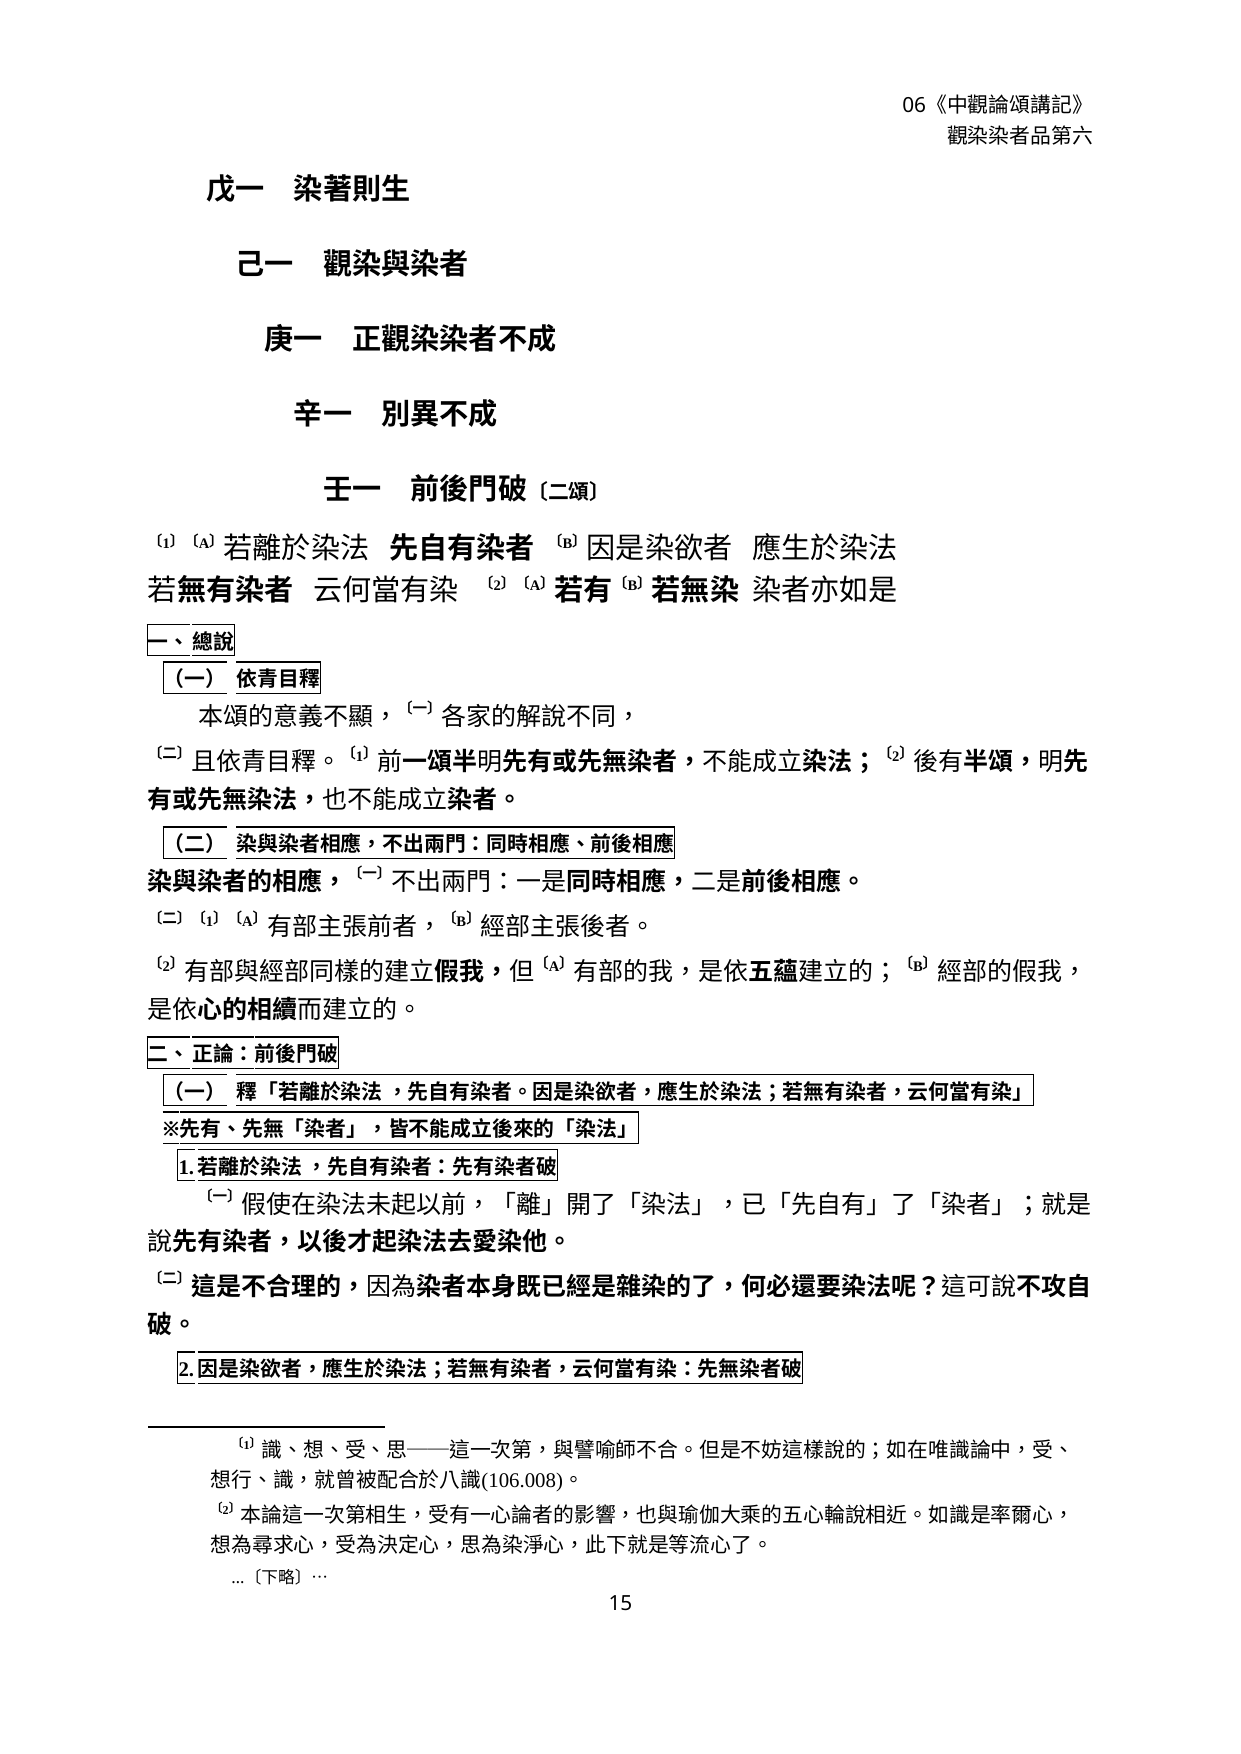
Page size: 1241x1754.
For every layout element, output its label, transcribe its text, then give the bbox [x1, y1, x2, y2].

subtitle 染與染者相應，不出兩門：同時相應、前後相應 [162, 824, 1092, 861]
title 己一 觀染與染者 [148, 224, 1092, 299]
subtitle 因是染欲者，應生於染法；若無有染者，云何當有染：先無染者破 [177, 1349, 1092, 1386]
text 若無有染者 云何當有染 〔2〕〔A〕若有〔B〕若無染 染者亦如是 [148, 566, 1092, 609]
title 戊一 染著則生 [148, 149, 1092, 224]
subtitle 依青目釋 [162, 659, 1092, 696]
title 辛一 別異不成 [148, 374, 1092, 449]
subtitle ※先有、先無「染者」，皆不能成立後來的「染法」 [162, 1109, 1092, 1146]
title 庚一 正觀染染者不成 [148, 299, 1092, 374]
text 〔一〕假使在染法未起以前，「離」開了「染法」，已「先自有」了「染者」；就是說先有染者，以後才起染法去愛染他。 [148, 1184, 1092, 1259]
subtitle 若離於染法 ，先自有染者：先有染者破 [177, 1146, 1092, 1184]
title 壬一 前後門破〔二頌〕 [148, 449, 1092, 524]
text 本頌的意義不顯，〔一〕各家的解說不同， [148, 696, 1092, 734]
text 〔二〕且依青目釋。〔1〕前一頌半明先有或先無染者，不能成立染法；〔2〕後有半頌，明先有或先無染法，也不能成立染者。 [148, 741, 1092, 816]
subtitle 總說 [147, 621, 1092, 659]
subtitle 釋「若離於染法 ，先自有染者。因是染欲者，應生於染法；若無有染者，云何當有染」 [162, 1071, 1092, 1109]
text 〔二〕這是不合理的，因為染者本身既已經是雜染的了，何必還要染法呢？這可說不攻自破。 [148, 1266, 1092, 1341]
text 〔1〕〔A〕若離於染法 先自有染者 〔B〕因是染欲者 應生於染法 [148, 524, 1092, 566]
subtitle 正論：前後門破 [147, 1034, 1092, 1071]
text 〔二〕〔1〕〔A〕有部主張前者，〔B〕經部主張後者。 [148, 906, 1092, 944]
text 染與染者的相應，〔一〕不出兩門：一是同時相應，二是前後相應。 [148, 861, 1092, 899]
text 〔2〕有部與經部同樣的建立假我，但〔A〕有部的我，是依五蘊建立的；〔B〕經部的假我，是依心的相續而建立的。 [148, 951, 1092, 1026]
